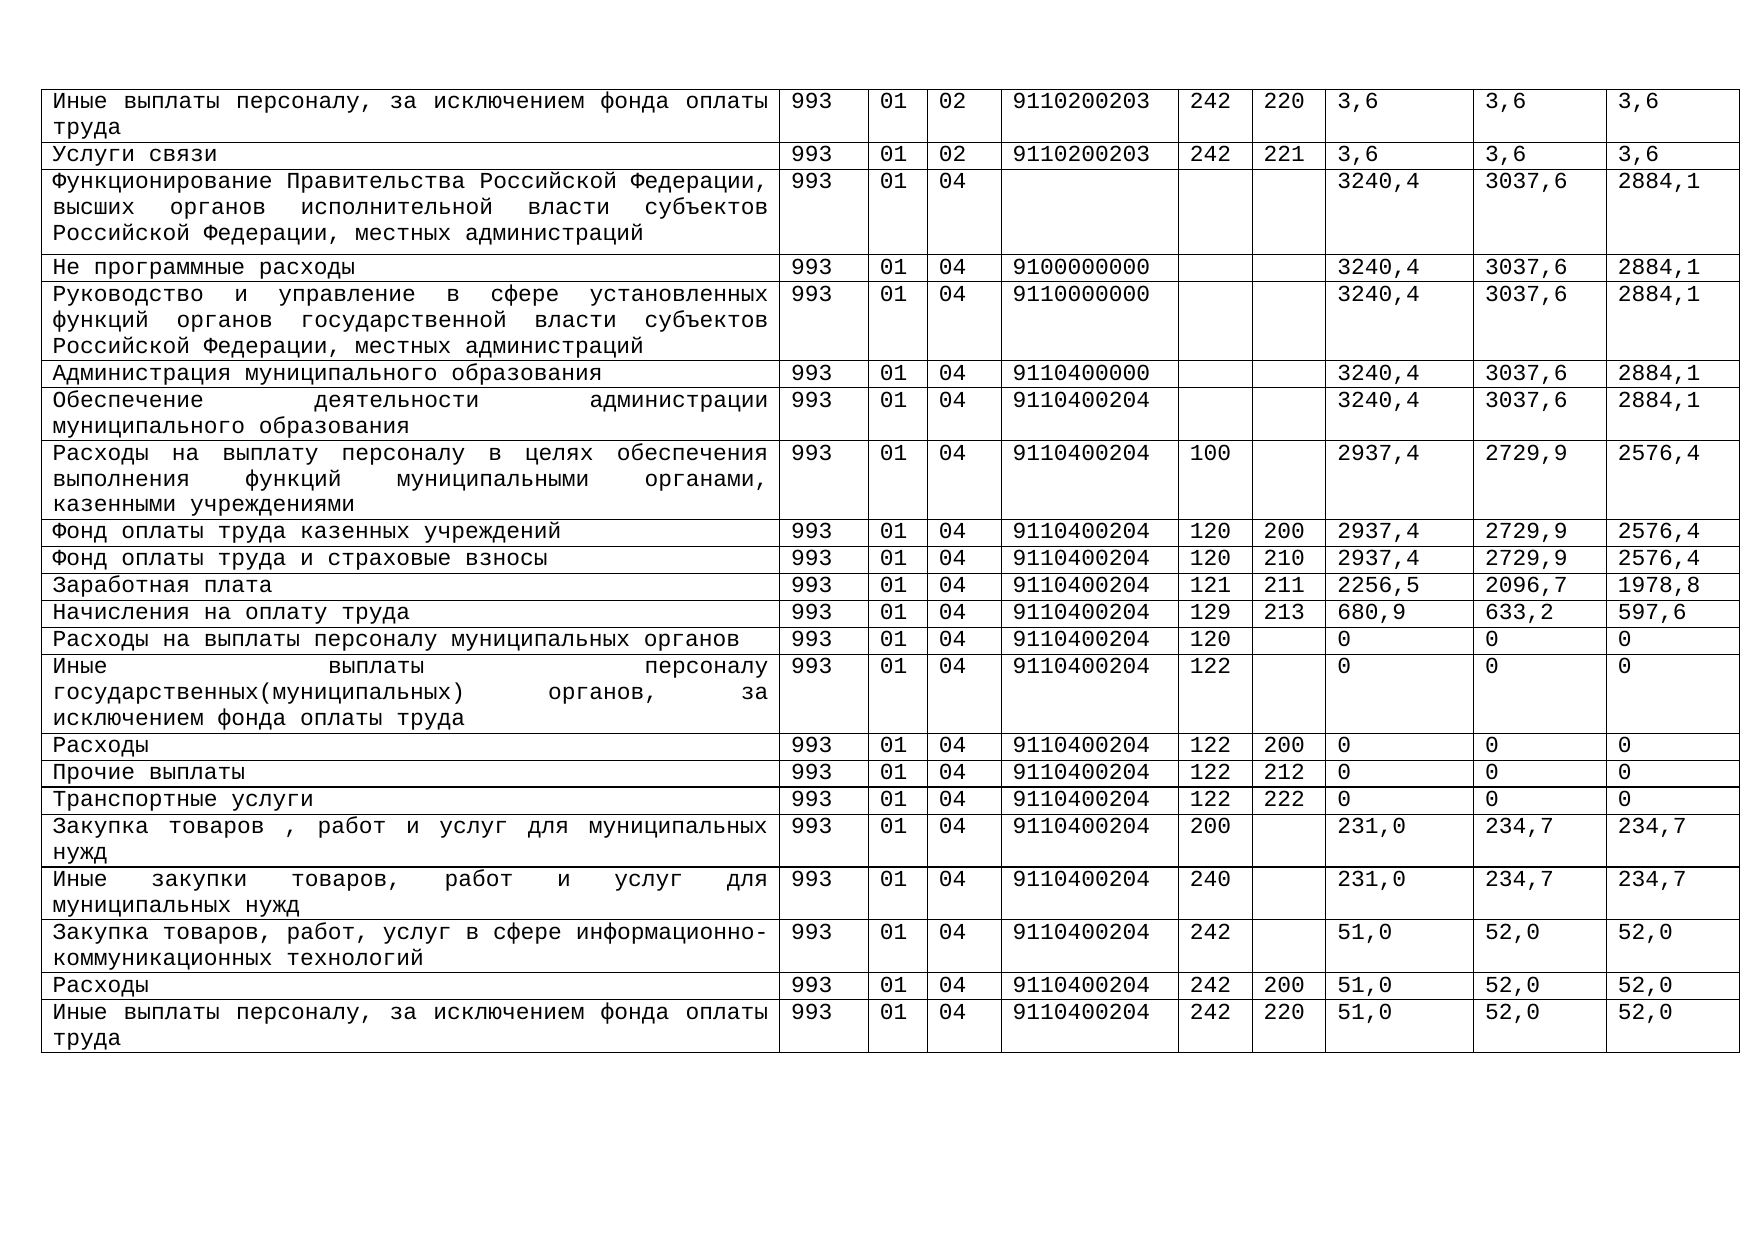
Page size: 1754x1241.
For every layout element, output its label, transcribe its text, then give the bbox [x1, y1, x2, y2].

table_cell 0 [1326, 788, 1473, 813]
table_cell 993 [780, 361, 868, 387]
table_cell [1253, 388, 1325, 440]
table_cell 04 [928, 282, 1001, 360]
table_cell 9110400204 [1002, 655, 1178, 732]
table_cell 242 [1179, 1000, 1252, 1052]
table_cell 121 [1179, 574, 1252, 600]
table_cell 3240,4 [1326, 361, 1473, 387]
table_cell 2096,7 [1474, 574, 1606, 600]
table_cell 01 [869, 255, 927, 281]
table_cell 993 [780, 788, 868, 813]
table_cell 01 [869, 655, 927, 732]
table_cell 2576,4 [1607, 441, 1739, 519]
table_cell 993 [780, 761, 868, 786]
table_cell 51,0 [1326, 973, 1473, 999]
table_cell 52,0 [1607, 1000, 1739, 1052]
table_cell 0 [1474, 788, 1606, 813]
table_cell 9110000000 [1002, 282, 1178, 360]
table_cell 01 [869, 143, 927, 168]
table_cell 04 [928, 1000, 1001, 1052]
table_cell 3240,4 [1326, 255, 1473, 281]
table_cell Не программные расходы [42, 255, 779, 281]
table_cell 9110400204 [1002, 441, 1178, 519]
table_cell 04 [928, 973, 1001, 999]
table_cell 0 [1326, 628, 1473, 654]
table_cell 04 [928, 520, 1001, 546]
table_cell Функционирование Правительства Российской Федерации, высших органов исполнительной власти субъектов Российской Федерации, местных администраций [42, 170, 779, 254]
table_cell 3037,6 [1474, 170, 1606, 254]
table_cell 04 [928, 655, 1001, 732]
table_cell 993 [780, 255, 868, 281]
table_cell 01 [869, 520, 927, 546]
table_cell [1253, 815, 1325, 866]
table_cell Расходы на выплаты персоналу муниципальных органов [42, 628, 779, 654]
table_cell Иные закупки товаров, работ и услуг для муниципальных нужд [42, 868, 779, 919]
table_cell 993 [780, 601, 868, 627]
table_cell Закупка товаров , работ и услуг для муниципальных нужд [42, 815, 779, 866]
table_cell 0 [1474, 761, 1606, 786]
table_cell 242 [1179, 143, 1252, 168]
table_cell 221 [1253, 143, 1325, 168]
table_cell 9110400204 [1002, 547, 1178, 573]
table_cell 9110400204 [1002, 788, 1178, 813]
table_cell 993 [780, 520, 868, 546]
table_cell Начисления на оплату труда [42, 601, 779, 627]
table_cell 993 [780, 547, 868, 573]
table_cell 04 [928, 788, 1001, 813]
table_cell 2937,4 [1326, 441, 1473, 519]
table_cell Услуги связи [42, 143, 779, 168]
table_cell 120 [1179, 628, 1252, 654]
table_cell Администрация муниципального образования [42, 361, 779, 387]
table_cell [1253, 628, 1325, 654]
table_cell 2884,1 [1607, 255, 1739, 281]
table_cell 0 [1326, 655, 1473, 732]
table_cell [1253, 170, 1325, 254]
table_cell 01 [869, 628, 927, 654]
table_cell 52,0 [1474, 920, 1606, 972]
table_cell 2729,9 [1474, 520, 1606, 546]
table_cell 129 [1179, 601, 1252, 627]
table_cell 04 [928, 441, 1001, 519]
table_cell 2729,9 [1474, 547, 1606, 573]
table_cell 01 [869, 574, 927, 600]
table_cell 9110200203 [1002, 90, 1178, 142]
table_cell 04 [928, 920, 1001, 972]
table_cell 680,9 [1326, 601, 1473, 627]
table_cell 120 [1179, 520, 1252, 546]
table_cell 120 [1179, 547, 1252, 573]
table_cell 0 [1474, 628, 1606, 654]
table_cell 9110400204 [1002, 628, 1178, 654]
table_cell [1179, 361, 1252, 387]
table_cell 9110200203 [1002, 143, 1178, 168]
table_cell 220 [1253, 1000, 1325, 1052]
table_cell 04 [928, 361, 1001, 387]
table_cell 01 [869, 170, 927, 254]
table_cell 234,7 [1474, 868, 1606, 919]
table_cell 04 [928, 547, 1001, 573]
table_cell 04 [928, 574, 1001, 600]
table_cell 52,0 [1474, 973, 1606, 999]
table_cell 51,0 [1326, 1000, 1473, 1052]
table_cell 240 [1179, 868, 1252, 919]
table_cell 04 [928, 761, 1001, 786]
table_cell 2884,1 [1607, 170, 1739, 254]
table_cell 01 [869, 601, 927, 627]
table_cell 04 [928, 601, 1001, 627]
table_cell 0 [1326, 761, 1473, 786]
table_cell 993 [780, 282, 868, 360]
table_cell 04 [928, 388, 1001, 440]
table_cell 01 [869, 282, 927, 360]
table_cell 242 [1179, 920, 1252, 972]
table_cell 01 [869, 441, 927, 519]
table_cell 200 [1179, 815, 1252, 866]
table_cell 993 [780, 441, 868, 519]
table_cell 0 [1607, 761, 1739, 786]
table_cell 9110400204 [1002, 1000, 1178, 1052]
table_cell 234,7 [1607, 815, 1739, 866]
table_cell 3,6 [1326, 90, 1473, 142]
table_cell 9110400204 [1002, 520, 1178, 546]
table_cell [1179, 388, 1252, 440]
table_cell 52,0 [1474, 1000, 1606, 1052]
table_cell Заработная плата [42, 574, 779, 600]
table_cell 01 [869, 90, 927, 142]
table_cell 242 [1179, 90, 1252, 142]
table_cell 9110400204 [1002, 388, 1178, 440]
table_cell 9110400204 [1002, 734, 1178, 759]
table_cell 2576,4 [1607, 547, 1739, 573]
table_cell 01 [869, 973, 927, 999]
table_cell 234,7 [1607, 868, 1739, 919]
table_cell 211 [1253, 574, 1325, 600]
table_cell Иные выплаты персоналу, за исключением фонда оплаты труда [42, 1000, 779, 1052]
table_cell 3240,4 [1326, 388, 1473, 440]
table_cell 3037,6 [1474, 361, 1606, 387]
table_cell [1179, 170, 1252, 254]
table_cell 01 [869, 868, 927, 919]
table_cell 1978,8 [1607, 574, 1739, 600]
table_cell 122 [1179, 655, 1252, 732]
table_cell 231,0 [1326, 868, 1473, 919]
table_cell 213 [1253, 601, 1325, 627]
table_cell 122 [1179, 788, 1252, 813]
table_cell 04 [928, 815, 1001, 866]
table_cell [1253, 361, 1325, 387]
table_cell 993 [780, 574, 868, 600]
table_cell 9110400204 [1002, 601, 1178, 627]
table_cell 01 [869, 734, 927, 759]
table_cell 122 [1179, 734, 1252, 759]
table_cell 3,6 [1474, 90, 1606, 142]
table_cell Фонд оплаты труда казенных учреждений [42, 520, 779, 546]
table_cell 993 [780, 1000, 868, 1052]
table_cell 52,0 [1607, 973, 1739, 999]
table_cell Обеспечение деятельности администрации муниципального образования [42, 388, 779, 440]
table_cell 993 [780, 734, 868, 759]
table_cell 993 [780, 815, 868, 866]
table_cell 02 [928, 90, 1001, 142]
table_cell 3,6 [1607, 90, 1739, 142]
table_cell Фонд оплаты труда и страховые взносы [42, 547, 779, 573]
table_cell 9110400204 [1002, 973, 1178, 999]
table_cell 2256,5 [1326, 574, 1473, 600]
table_cell 04 [928, 255, 1001, 281]
table_cell 3037,6 [1474, 388, 1606, 440]
table_cell [1253, 282, 1325, 360]
table_cell [1179, 282, 1252, 360]
table_cell 01 [869, 761, 927, 786]
table_cell 9110400204 [1002, 815, 1178, 866]
table_cell 0 [1607, 655, 1739, 732]
table_cell 2729,9 [1474, 441, 1606, 519]
table_cell 993 [780, 920, 868, 972]
table_cell [1253, 920, 1325, 972]
table_cell 9110400204 [1002, 574, 1178, 600]
table_cell 01 [869, 1000, 927, 1052]
table_cell 993 [780, 973, 868, 999]
table_cell 242 [1179, 973, 1252, 999]
table_cell 100 [1179, 441, 1252, 519]
table_cell 01 [869, 815, 927, 866]
table_cell 01 [869, 388, 927, 440]
table_cell 3037,6 [1474, 282, 1606, 360]
table_cell 220 [1253, 90, 1325, 142]
table_cell 993 [780, 170, 868, 254]
table_cell 993 [780, 143, 868, 168]
table_cell [1179, 255, 1252, 281]
table_cell 200 [1253, 734, 1325, 759]
table_cell 04 [928, 734, 1001, 759]
table_cell Транспортные услуги [42, 788, 779, 813]
table_cell 04 [928, 628, 1001, 654]
table_cell 02 [928, 143, 1001, 168]
table_cell 51,0 [1326, 920, 1473, 972]
table_cell 597,6 [1607, 601, 1739, 627]
table_cell Руководство и управление в сфере установленных функций органов государственной власти субъектов Российской Федерации, местных администраций [42, 282, 779, 360]
table_cell 633,2 [1474, 601, 1606, 627]
table_cell 9110400204 [1002, 868, 1178, 919]
table_cell 3240,4 [1326, 170, 1473, 254]
table_cell 212 [1253, 761, 1325, 786]
table_cell Иные выплаты персоналу, за исключением фонда оплаты труда [42, 90, 779, 142]
table_cell 993 [780, 868, 868, 919]
table_cell Закупка товаров, работ, услуг в сфере информационно-коммуникационных технологий [42, 920, 779, 972]
table_cell 3240,4 [1326, 282, 1473, 360]
table_cell 0 [1607, 628, 1739, 654]
table_cell 2884,1 [1607, 282, 1739, 360]
table_cell 3,6 [1474, 143, 1606, 168]
table_cell 200 [1253, 520, 1325, 546]
table_cell 122 [1179, 761, 1252, 786]
table_cell 0 [1474, 734, 1606, 759]
table_cell [1253, 655, 1325, 732]
table_cell 210 [1253, 547, 1325, 573]
table_cell 3037,6 [1474, 255, 1606, 281]
table_cell Расходы [42, 973, 779, 999]
table_cell 2576,4 [1607, 520, 1739, 546]
table_cell [1253, 868, 1325, 919]
table_cell 2937,4 [1326, 520, 1473, 546]
table_cell 04 [928, 170, 1001, 254]
table_cell 993 [780, 655, 868, 732]
table_cell 993 [780, 388, 868, 440]
table_cell 0 [1474, 655, 1606, 732]
table_cell 0 [1607, 734, 1739, 759]
table_cell 9110400000 [1002, 361, 1178, 387]
table_cell 0 [1607, 788, 1739, 813]
table_cell 2884,1 [1607, 361, 1739, 387]
table_cell 01 [869, 361, 927, 387]
table_cell 2884,1 [1607, 388, 1739, 440]
table_cell Расходы на выплату персоналу в целях обеспечения выполнения функций муниципальными органами, казенными учреждениями [42, 441, 779, 519]
table_cell 9100000000 [1002, 255, 1178, 281]
table_cell [1253, 255, 1325, 281]
table_cell 231,0 [1326, 815, 1473, 866]
table_cell 2937,4 [1326, 547, 1473, 573]
table_cell 0 [1326, 734, 1473, 759]
table_cell 222 [1253, 788, 1325, 813]
table_cell 01 [869, 920, 927, 972]
table_cell 9110400204 [1002, 920, 1178, 972]
table_cell 200 [1253, 973, 1325, 999]
table_cell 993 [780, 628, 868, 654]
table_cell 01 [869, 788, 927, 813]
table_cell Расходы [42, 734, 779, 759]
table_cell Иные выплаты персоналу государственных(муниципальных) органов, за исключением фонда оплаты труда [42, 655, 779, 732]
table_cell Прочие выплаты [42, 761, 779, 786]
table_cell 3,6 [1607, 143, 1739, 168]
table_cell 9110400204 [1002, 761, 1178, 786]
table_cell 234,7 [1474, 815, 1606, 866]
table_cell [1253, 441, 1325, 519]
table_cell 993 [780, 90, 868, 142]
table_cell 01 [869, 547, 927, 573]
table_cell 3,6 [1326, 143, 1473, 168]
table_cell 04 [928, 868, 1001, 919]
table_cell [1002, 170, 1178, 254]
table_cell 52,0 [1607, 920, 1739, 972]
